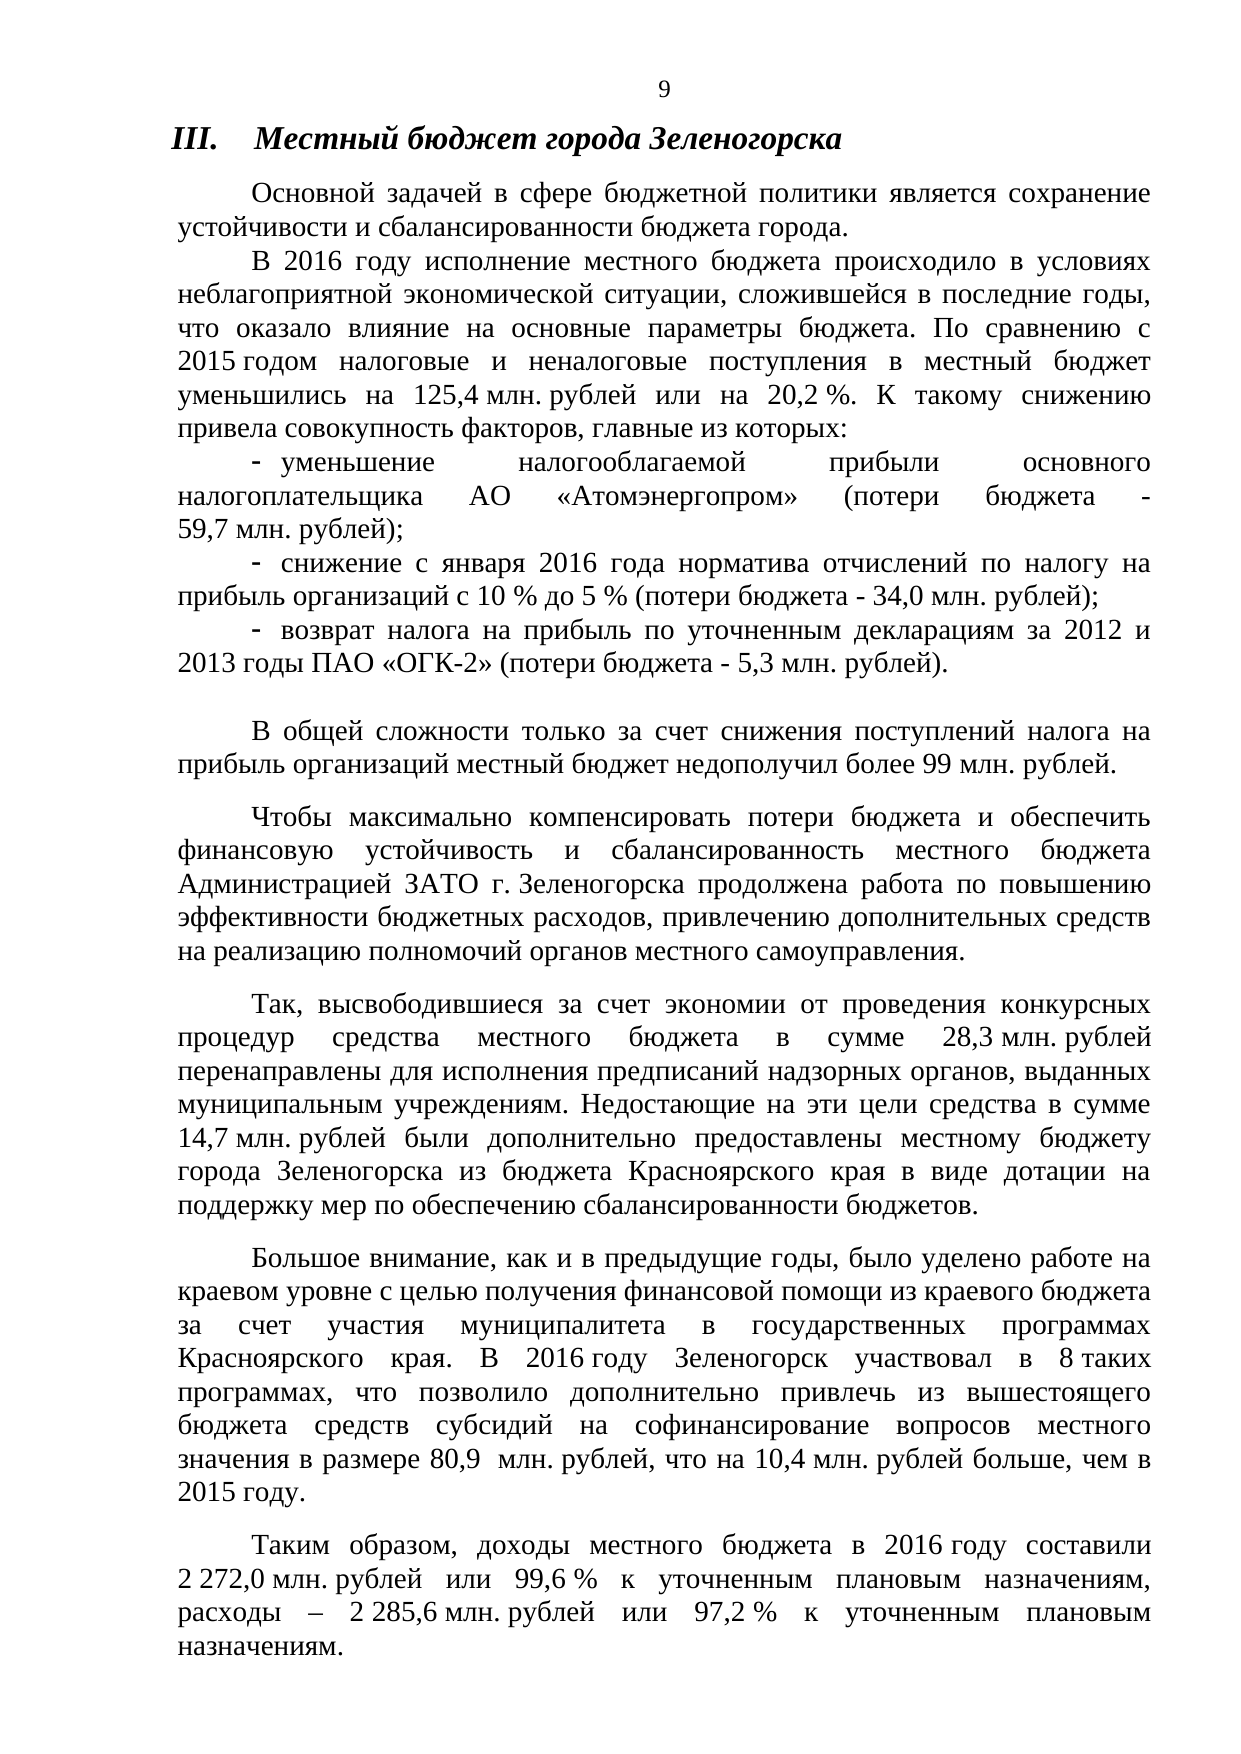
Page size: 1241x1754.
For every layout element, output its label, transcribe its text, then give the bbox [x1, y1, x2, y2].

text Большое внимание, как и в предыдущие годы, было уделено работе на краевом уровне с целью получения финансовой помощи из краевого бюджета за счет участия муниципалитета в государственных программах Красноярского края. В 2016 году Зеленогорск участвовал в 8 таких программах, что позволило дополнительно привлечь из вышестоящего бюджета средств субсидий на софинансирование вопросов местного значения в размере 80,9 млн. рублей, что на 10,4 млн. рублей больше, чем в 2015 году. [177, 1240, 1152, 1508]
list возврат налога на прибыль по уточненным декларациям за 2012 и 2013 годы ПАО «ОГК-2» (потери бюджета - 5,3 млн. рублей). [177, 612, 1152, 679]
text В 2016 году исполнение местного бюджета происходило в условиях неблагоприятной экономической ситуации, сложившейся в последние годы, что оказало влияние на основные параметры бюджета. По сравнению с 2015 годом налоговые и неналоговые поступления в местный бюджет уменьшились на 125,4 млн. рублей или на 20,2 %. К такому снижению привела совокупность факторов, главные из которых: [177, 243, 1152, 444]
list уменьшение налогооблагаемой прибыли основного налогоплательщика АО «Атомэнергопром» (потери бюджета - 59,7 млн. рублей); [177, 444, 1152, 545]
text Основной задачей в сфере бюджетной политики является сохранение устойчивости и сбалансированности бюджета города. [177, 176, 1152, 243]
text В общей сложности только за счет снижения поступлений налога на прибыль организаций местный бюджет недополучил более 99 млн. рублей. [177, 713, 1152, 780]
text Таким образом, доходы местного бюджета в 2016 году составили 2 272,0 млн. рублей или 99,6 % к уточненным плановым назначениям, расходы – 2 285,6 млн. рублей или 97,2 % к уточненным плановым назначениям. [177, 1527, 1152, 1661]
text Чтобы максимально компенсировать потери бюджета и обеспечить финансовую устойчивость и сбалансированность местного бюджета Администрацией ЗАТО г. Зеленогорска продолжена работа по повышению эффективности бюджетных расходов, привлечению дополнительных средств на реализацию полномочий органов местного самоуправления. [177, 799, 1152, 967]
list Местный бюджет города Зеленогорска [218, 118, 1152, 156]
list снижение с января 2016 года норматива отчислений по налогу на прибыль организаций с 10 % до 5 % (потери бюджета - 34,0 млн. рублей); [177, 545, 1152, 612]
text Так, высвободившиеся за счет экономии от проведения конкурсных процедур средства местного бюджета в сумме 28,3 млн. рублей перенаправлены для исполнения предписаний надзорных органов, выданных муниципальным учреждениям. Недостающие на эти цели средства в сумме 14,7 млн. рублей были дополнительно предоставлены местному бюджету города Зеленогорска из бюджета Красноярского края в виде дотации на поддержку мер по обеспечению сбалансированности бюджетов. [177, 986, 1152, 1221]
